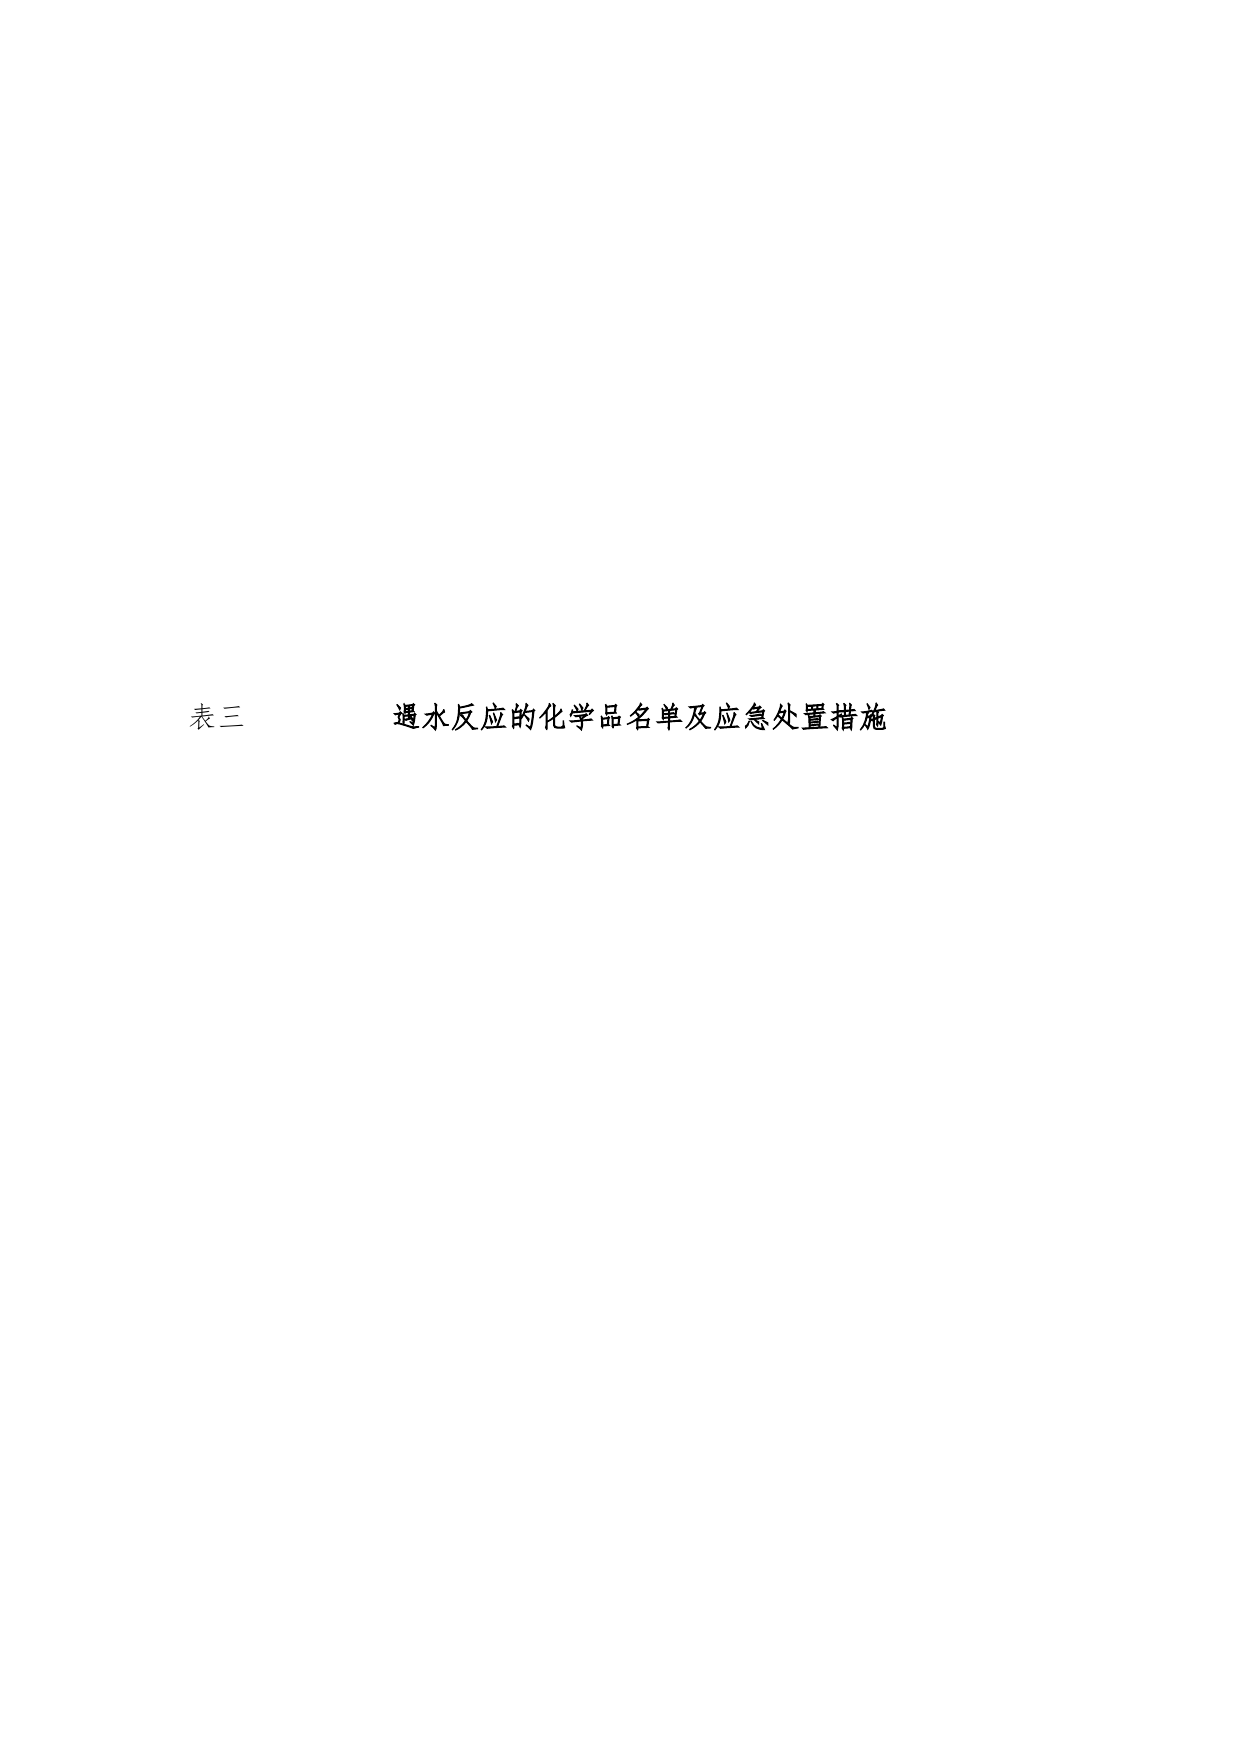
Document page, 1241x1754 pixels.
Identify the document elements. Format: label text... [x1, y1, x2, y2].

text 表三 遇水反应的化学品名单及应急处置措施 [187, 682, 1053, 747]
